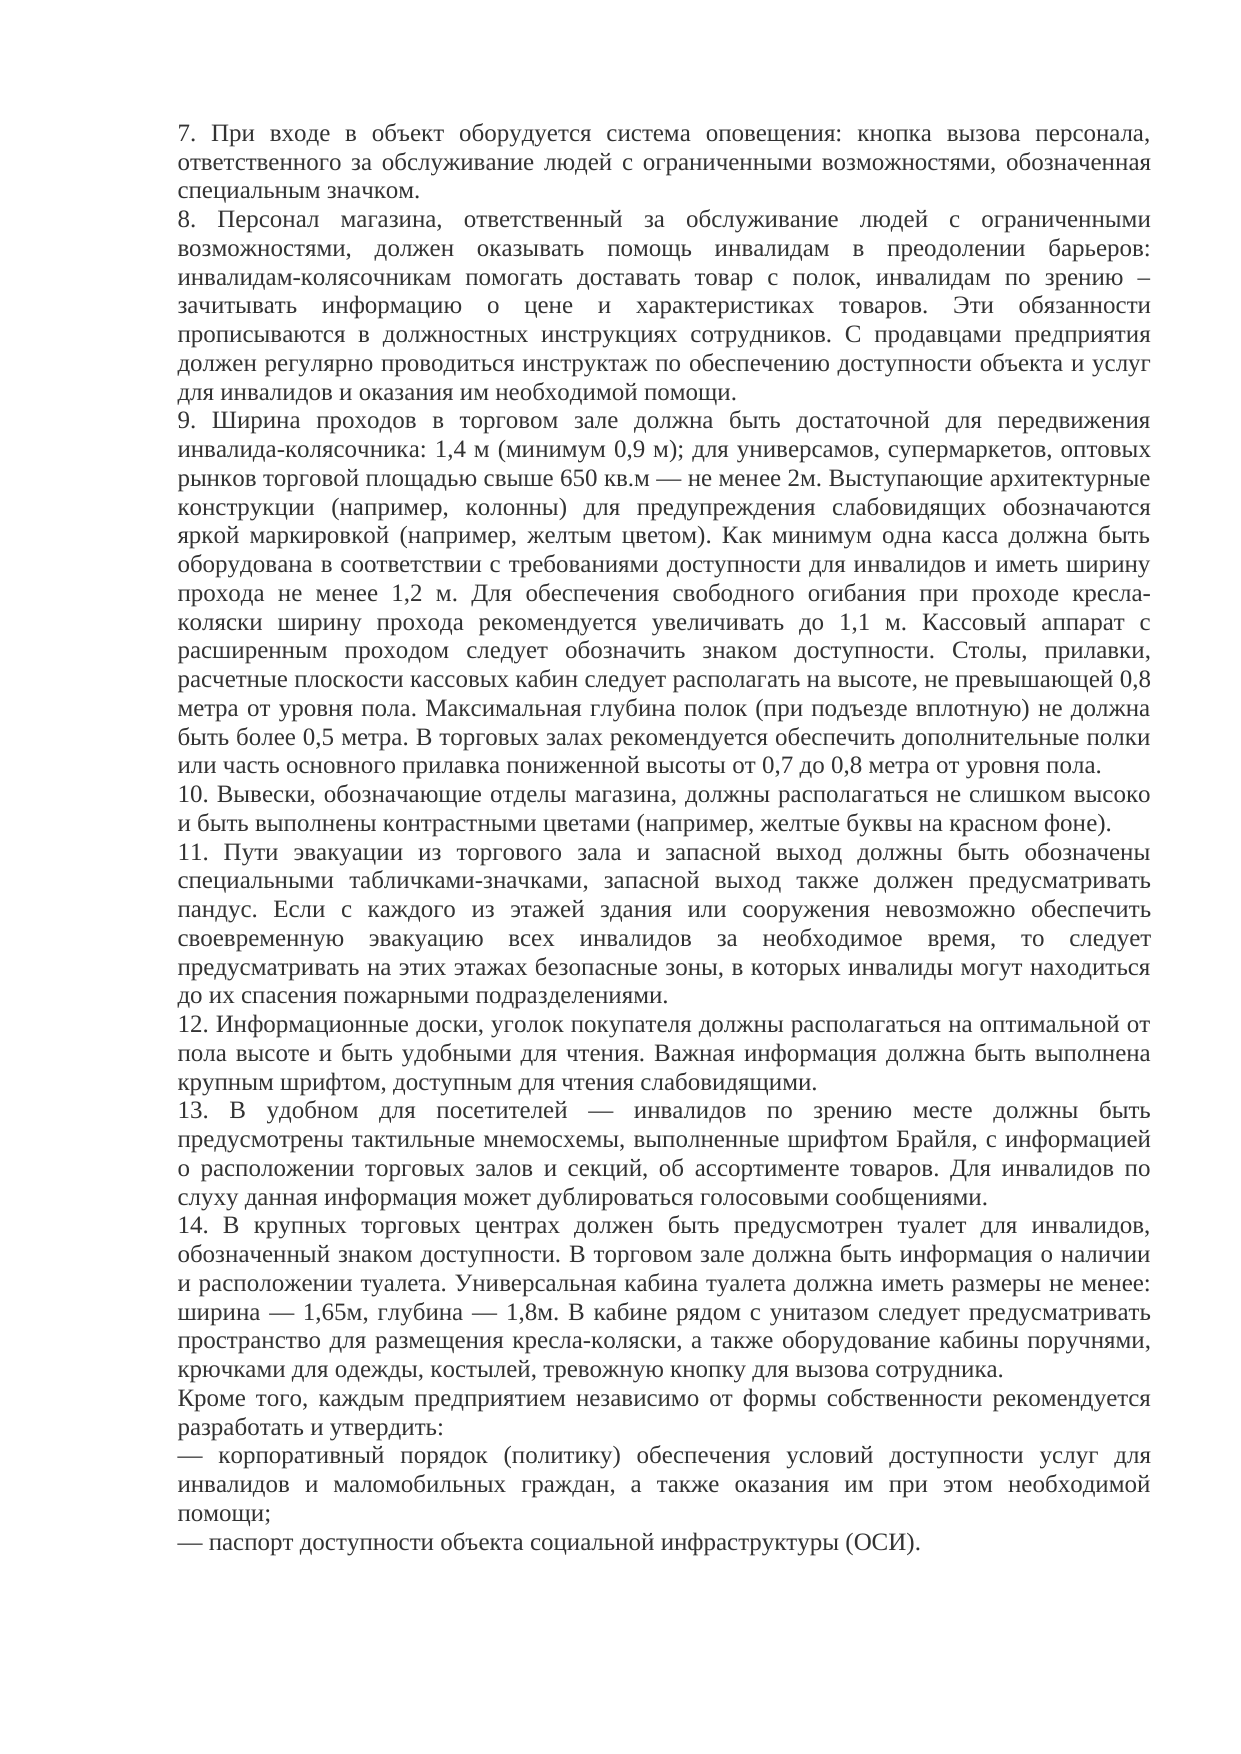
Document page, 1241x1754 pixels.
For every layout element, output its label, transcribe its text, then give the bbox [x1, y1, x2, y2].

text — корпоративный порядок (политику) обеспечения условий доступности услуг для инвалидов и маломобильных граждан, а также оказания им при этом необходимой помощи; [177, 1441, 1152, 1527]
text 7. При входе в объект оборудуется система оповещения: кнопка вызова персонала, ответственного за обслуживание людей с ограниченными возможностями, обозначенная специальным значком. [177, 118, 1152, 204]
text 9. Ширина проходов в торговом зале должна быть достаточной для передвижения инвалида-колясочника: 1,4 м (минимум 0,9 м); для универсамов, супермаркетов, оптовых рынков торговой площадью свыше 650 кв.м — не менее 2м. Выступающие архитектурные конструкции (например, колонны) для предупреждения слабовидящих обозначаются яркой маркировкой (например, желтым цветом). Как минимум одна касса должна быть оборудована в соответствии с требованиями доступности для инвалидов и иметь ширину прохода не менее 1,2 м. Для обеспечения свободного огибания при проходе кресла-коляски ширину прохода рекомендуется увеличивать до 1,1 м. Кассовый аппарат с расширенным проходом следует обозначить знаком доступности. Столы, прилавки, расчетные плоскости кассовых кабин следует располагать на высоте, не превышающей 0,8 метра от уровня пола. Максимальная глубина полок (при подъезде вплотную) не должна быть более 0,5 метра. В торговых залах рекомендуется обеспечить дополнительные полки или часть основного прилавка пониженной высоты от 0,7 до 0,8 метра от уровня пола. [177, 406, 1152, 779]
text 10. Вывески, обозначающие отделы магазина, должны располагаться не слишком высоко и быть выполнены контрастными цветами (например, желтые буквы на красном фоне). [177, 779, 1152, 837]
text Кроме того, каждым предприятием независимо от формы собственности рекомендуется разработать и утвердить: [177, 1383, 1152, 1441]
text 8. Персонал магазина, ответственный за обслуживание людей с ограниченными возможностями, должен оказывать помощь инвалидам в преодолении барьеров: инвалидам-колясочникам помогать доставать товар с полок, инвалидам по зрению – зачитывать информацию о цене и характеристиках товаров. Эти обязанности прописываются в должностных инструкциях сотрудников. С продавцами предприятия должен регулярно проводиться инструктаж по обеспечению доступности объекта и услуг для инвалидов и оказания им необходимой помощи. [177, 204, 1152, 406]
text — паспорт доступности объекта социальной инфраструктуры (ОСИ). [177, 1527, 1152, 1556]
text 13. В удобном для посетителей — инвалидов по зрению месте должны быть предусмотрены тактильные мнемосхемы, выполненные шрифтом Брайля, с информацией о расположении торговых залов и секций, об ассортименте товаров. Для инвалидов по слуху данная информация может дублироваться голосовыми сообщениями. [177, 1096, 1152, 1211]
text 14. В крупных торговых центрах должен быть предусмотрен туалет для инвалидов, обозначенный знаком доступности. В торговом зале должна быть информация о наличии и расположении туалета. Универсальная кабина туалета должна иметь размеры не менее: ширина — 1,65м, глубина — 1,8м. В кабине рядом с унитазом следует предусматривать пространство для размещения кресла-коляски, а также оборудование кабины поручнями, крючками для одежды, костылей, тревожную кнопку для вызова сотрудника. [177, 1211, 1152, 1383]
text 11. Пути эвакуации из торгового зала и запасной выход должны быть обозначены специальными табличками-значками, запасной выход также должен предусматривать пандус. Если с каждого из этажей здания или сооружения невозможно обеспечить своевременную эвакуацию всех инвалидов за необходимое время, то следует предусматривать на этих этажах безопасные зоны, в которых инвалиды могут находиться до их спасения пожарными подразделениями. [177, 837, 1152, 1009]
text 12. Информационные доски, уголок покупателя должны располагаться на оптимальной от пола высоте и быть удобными для чтения. Важная информация должна быть выполнена крупным шрифтом, доступным для чтения слабовидящими. [177, 1009, 1152, 1096]
